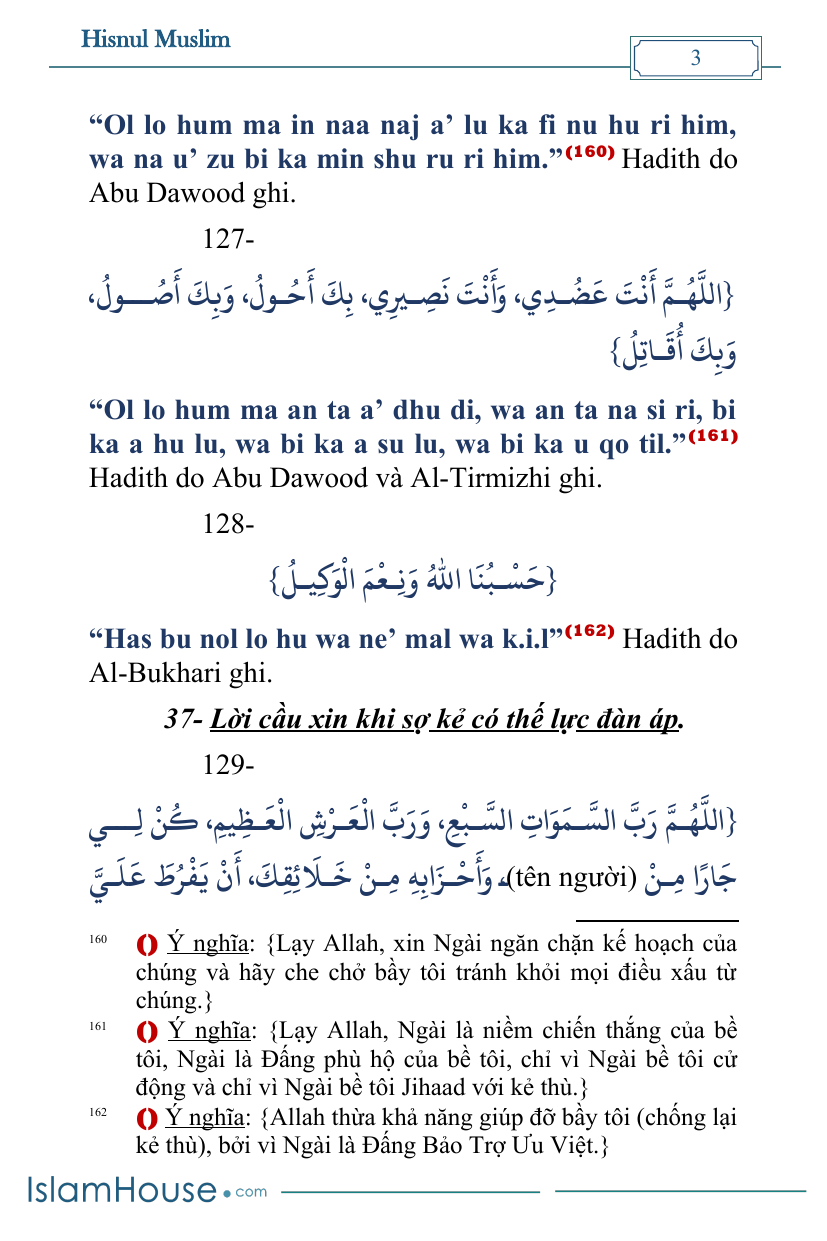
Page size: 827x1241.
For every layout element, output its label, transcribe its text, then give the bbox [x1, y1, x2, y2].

text 128- [89, 506, 738, 539]
text 37- Lời cầu xin khi sợ kẻ có thế lực đàn áp. [89, 701, 738, 734]
text {حَسْـبُنَا اللهُ وَنِـعْمَ الْوَكِيـلُ} [89, 552, 738, 608]
text {اللَّهُـمَّ أَنْتَ عَضُـدِي، وَأَنْتَ نَصِـيرِي، بِكَ أَحُـولُ، وَبِكَ أَصُـولُ، وَبِكَ أُقَـاتِلُ} [89, 267, 738, 379]
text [89, 793, 738, 905]
picture [548, 1170, 807, 1208]
text “Ol lo hum ma in naa naj a’ lu ka fi nu hu ri him, wa na u’ zu bi ka min shu ru ri him.”() Hadith do Abu Dawood ghi. [89, 107, 738, 209]
text “Ol lo hum ma an ta a’ dhu di, wa an ta na si ri, bi ka a hu lu, wa bi ka a su lu, wa bi ka u qo til.”() Hadith do Abu Dawood và Al-Tirmizhi ghi. [89, 392, 738, 493]
text 129- [89, 747, 738, 781]
text 127- [89, 221, 738, 255]
text “Has bu nol lo hu wa ne’ mal wa k.i.l”() Hadith do Al-Bukhari ghi. [89, 621, 738, 688]
picture [20, 1171, 541, 1209]
